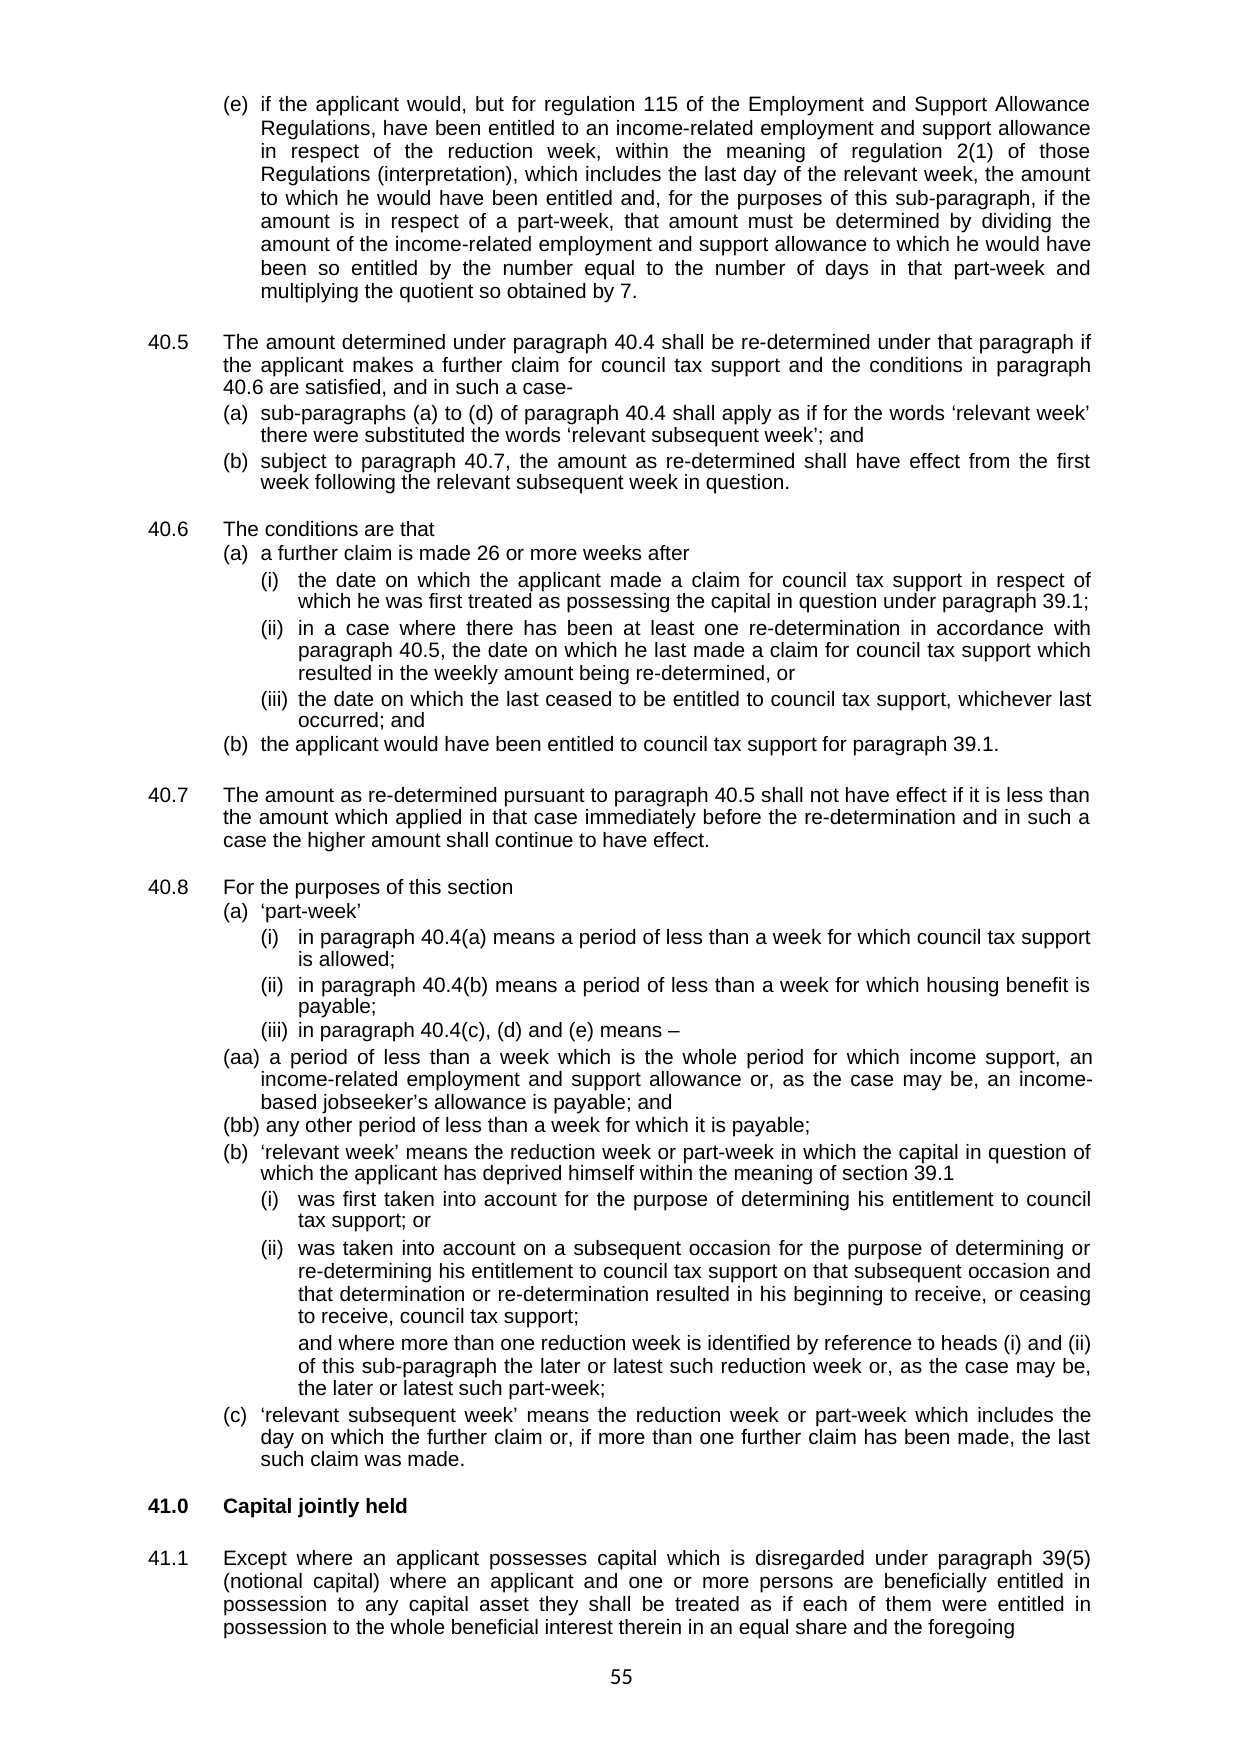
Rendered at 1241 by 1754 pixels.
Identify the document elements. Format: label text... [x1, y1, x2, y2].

list the applicant would have been entitled to council tax support for paragraph 39.1. [223, 732, 1094, 756]
list For the purposes of this section [148, 875, 1094, 899]
list ‘relevant week’ means the reduction week or part-week in which the capital in question of which the applicant has deprived himself within the meaning of section 39.1 [223, 1142, 1092, 1185]
list a further claim is made 26 or more weeks after [223, 542, 1094, 565]
list Except where an applicant possesses capital which is disregarded under paragraph 39(5) (notional capital) where an applicant and one or more persons are beneficially entitled in possession to any capital asset they shall be treated as if each of them were entitled in possession to the whole beneficial interest therein in an equal share and the foregoing [148, 1547, 1092, 1638]
list the date on which the applicant made a claim for council tax support in respect of which he was first treated as possessing the capital in question under paragraph 39.1; [260, 570, 1092, 613]
list in a case where there has been at least one re-determination in accordance with paragraph 40.5, the date on which he last made a claim for council tax support which resulted in the weekly amount being re-determined, or [260, 618, 1092, 684]
text and where more than one reduction week is identified by reference to heads (i) and (ii) of this sub-paragraph the later or latest such reduction week or, as the case may be, the later or latest such part-week; [298, 1333, 1092, 1400]
list the date on which the last ceased to be entitled to council tax support, whichever last occurred; and [260, 689, 1092, 732]
list subject to paragraph 40.7, the amount as re-determined shall have effect from the first week following the relevant subsequent week in question. [223, 451, 1092, 494]
list Capital jointly held [148, 1495, 1094, 1518]
text (aa) a period of less than a week which is the whole period for which income support, an income-related employment and support allowance or, as the case may be, an income-based jobseeker’s allowance is payable; and [223, 1047, 1094, 1113]
list ‘part-week’ [223, 899, 1094, 923]
list The amount as re-determined pursuant to paragraph 40.5 shall not have effect if it is less than the amount which applied in that case immediately before the re-determination and in such a case the higher amount shall continue to have effect. [148, 785, 1092, 851]
list The amount determined under paragraph 40.4 shall be re-determined under that paragraph if the applicant makes a further claim for council tax support and the conditions in paragraph 40.6 are satisfied, and in such a case- [148, 332, 1092, 399]
list sub-paragraphs (a) to (d) of paragraph 40.4 shall apply as if for the words ‘relevant week’ there were substituted the words ‘relevant subsequent week’; and [223, 403, 1092, 446]
text (bb) any other period of less than a week for which it is payable; [223, 1113, 1094, 1137]
list in paragraph 40.4(c), (d) and (e) means – [260, 1018, 1094, 1042]
list ‘relevant subsequent week’ means the reduction week or part-week which includes the day on which the further claim or, if more than one further claim has been made, the last such claim was made. [223, 1404, 1092, 1471]
list was first taken into account for the purpose of determining his entitlement to council tax support; or [260, 1190, 1092, 1232]
list was taken into account on a subsequent occasion for the purpose of determining or re-determining his entitlement to council tax support on that subsequent occasion and that determination or re-determination resulted in his beginning to receive, or ceasing to receive, council tax support; [260, 1237, 1092, 1328]
list The conditions are that [148, 518, 1094, 542]
list in paragraph 40.4(b) means a period of less than a week for which housing benefit is payable; [260, 975, 1092, 1018]
list in paragraph 40.4(a) means a period of less than a week for which council tax support is allowed; [260, 927, 1092, 970]
list if the applicant would, but for regulation 115 of the Employment and Support Allowance Regulations, have been entitled to an income-related employment and support allowance in respect of the reduction week, within the meaning of regulation 2(1) of those Regulations (interpretation), which includes the last day of the relevant week, the amount to which he would have been entitled and, for the purposes of this sub-paragraph, if the amount is in respect of a part-week, that amount must be determined by dividing the amount of the income-related employment and support allowance to which he would have been so entitled by the number equal to the number of days in that part-week and multiplying the quotient so obtained by 7. [223, 93, 1092, 303]
